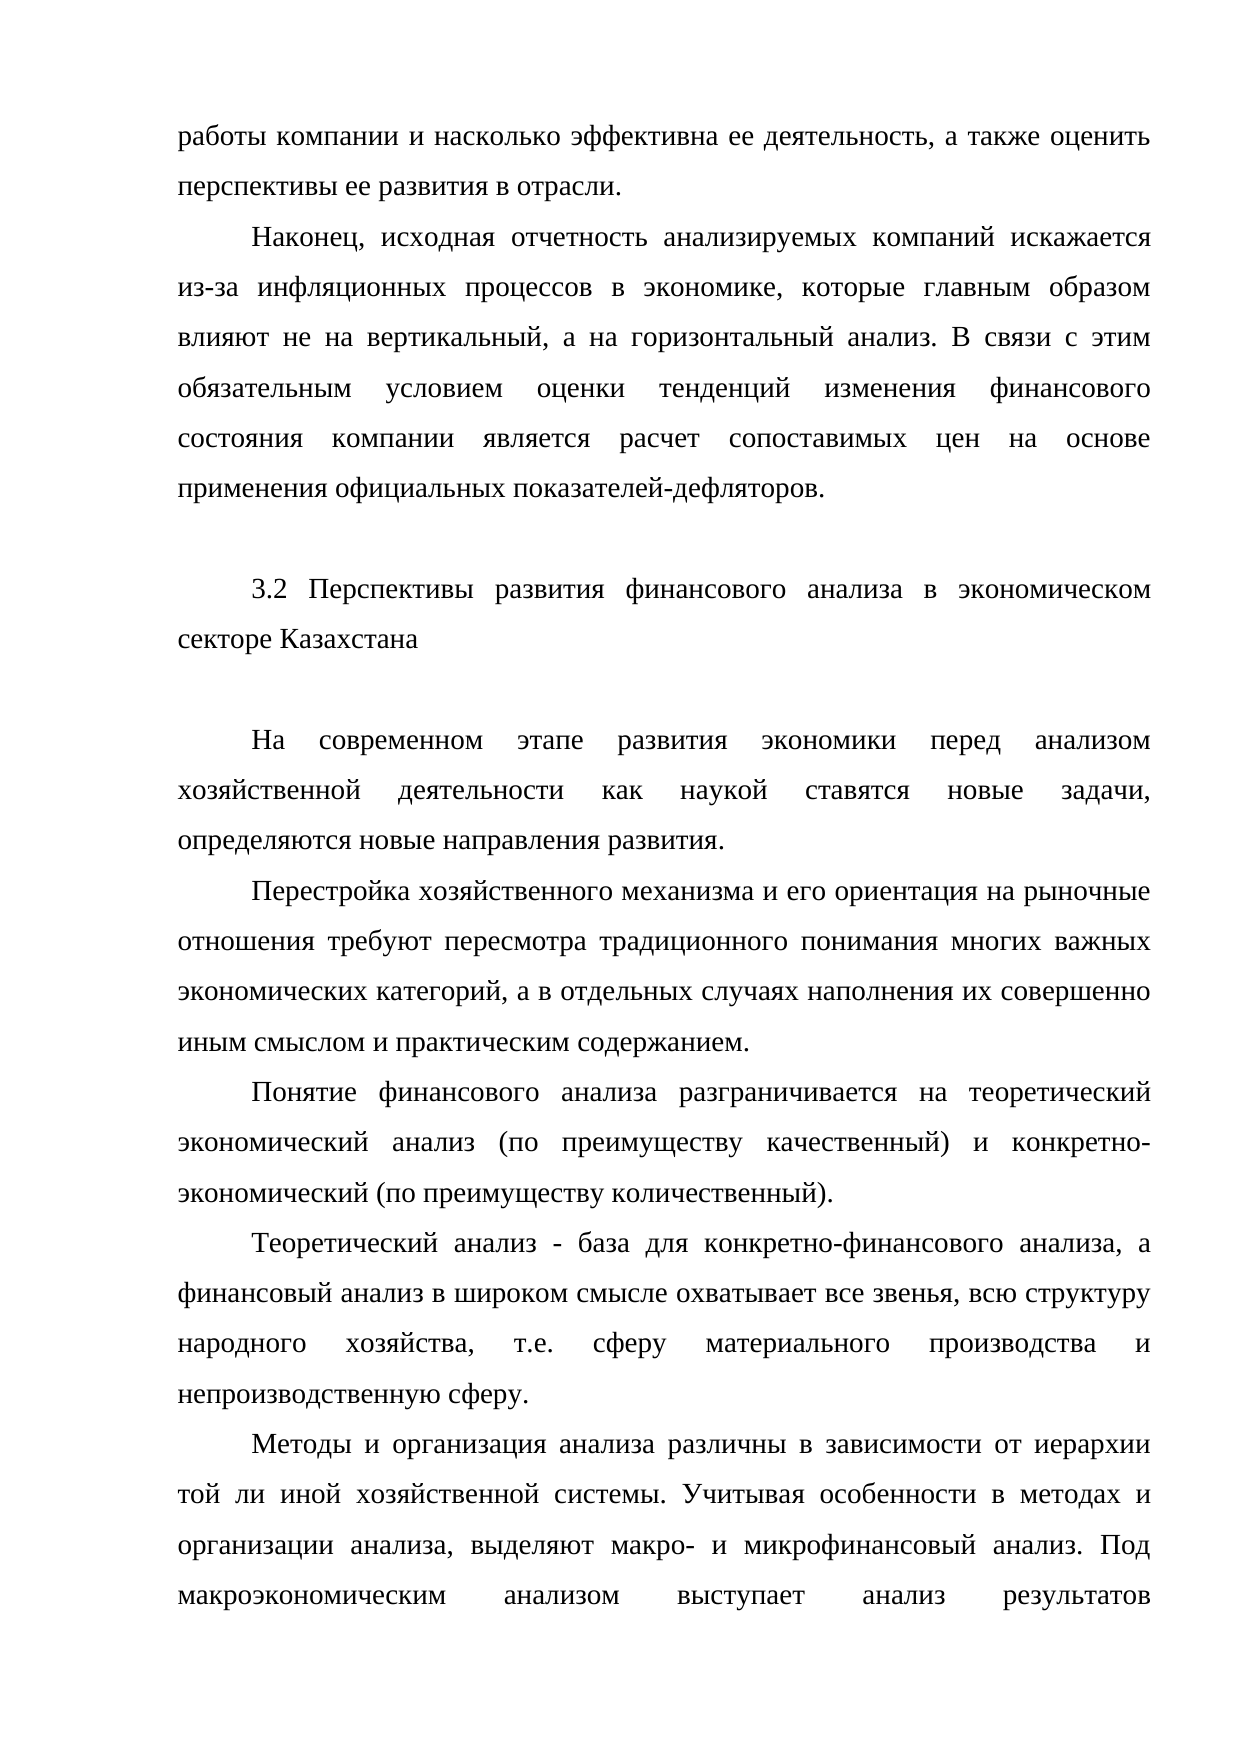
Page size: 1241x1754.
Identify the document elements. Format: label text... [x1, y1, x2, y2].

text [177, 118, 1152, 202]
text Понятие финансового анализа разграничивается на теоретический экономический анализ (по преимуществу качественный) и конкретно-экономический (по преимуществу количественный). [177, 1074, 1152, 1208]
text Теоретический анализ - база для конкретно-финансового анализа, а финансовый анализ в широком смысле охватывает все звенья, всю структуру народного хозяйства, т.е. сферу материального производства и непроизводственную сферу. [177, 1225, 1152, 1409]
text Наконец, исходная отчетность анализируемых компаний искажается из-за инфляционных процессов в экономике, которые главным образом влияют не на вертикальный, а на горизонтальный анализ. В связи с этим обязательным условием оценки тенденций изменения финансового состояния компании является расчет сопоставимых цен на основе применения официальных показателей-дефляторов. [177, 219, 1152, 504]
text На современном этапе развития экономики перед анализом хозяйственной деятельности как наукой ставятся новые задачи, определяются новые направления развития. [177, 722, 1152, 856]
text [177, 1426, 1152, 1611]
text Перестройка хозяйственного механизма и его ориентация на рыночные отношения требуют пересмотра традиционного понимания многих важных экономических категорий, а в отдельных случаях наполнения их совершенно иным смыслом и практическим содержанием. [177, 873, 1152, 1057]
text 3.2 Перспективы развития финансового анализа в экономическом секторе Казахстана [177, 571, 1152, 655]
